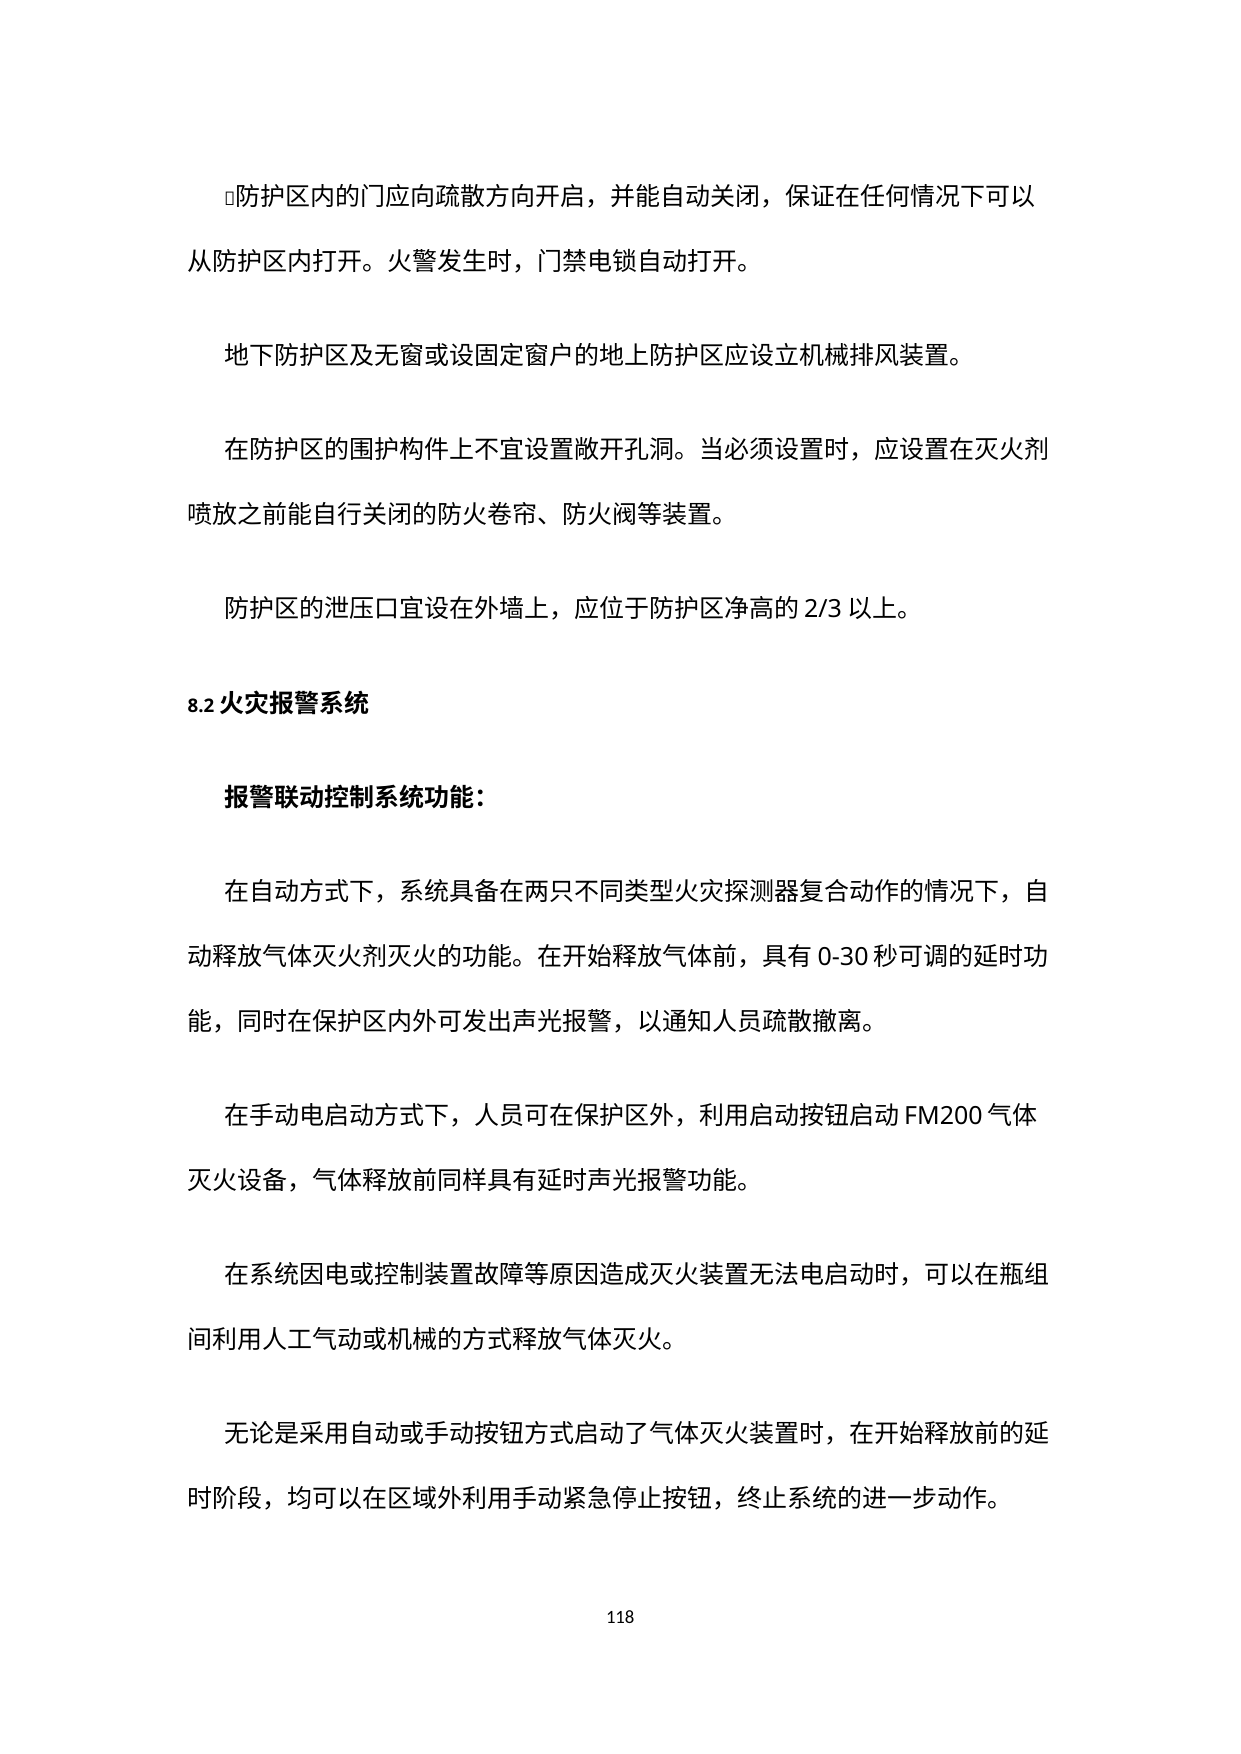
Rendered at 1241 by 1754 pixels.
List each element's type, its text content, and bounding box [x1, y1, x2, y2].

text 报警联动控制系统功能： [187, 763, 1053, 828]
text 在系统因电或控制装置故障等原因造成灭火装置无法电启动时，可以在瓶组间利用人工气动或机械的方式释放气体灭火。 [187, 1240, 1053, 1370]
text 在手动电启动方式下，人员可在保护区外，利用启动按钮启动FM200气体灭火设备，气体释放前同样具有延时声光报警功能。 [187, 1081, 1053, 1211]
text 在防护区的围护构件上不宜设置敞开孔洞。当必须设置时，应设置在灭火剂喷放之前能自行关闭的防火卷帘、防火阀等装置。 [187, 415, 1053, 545]
text 无论是采用自动或手动按钮方式启动了气体灭火装置时，在开始释放前的延时阶段，均可以在区域外利用手动紧急停止按钮，终止系统的进一步动作。 [187, 1399, 1053, 1529]
text 防护区的泄压口宜设在外墙上，应位于防护区净高的2/3以上。 [187, 574, 1053, 639]
text 防护区内的门应向疏散方向开启，并能自动关闭，保证在任何情况下可以从防护区内打开。火警发生时，门禁电锁自动打开。 [187, 162, 1053, 292]
text 地下防护区及无窗或设固定窗户的地上防护区应设立机械排风装置。 [187, 321, 1053, 386]
text 8.2 火灾报警系统 [187, 669, 1053, 734]
text 在自动方式下，系统具备在两只不同类型火灾探测器复合动作的情况下，自动释放气体灭火剂灭火的功能。在开始释放气体前，具有0-30秒可调的延时功能，同时在保护区内外可发出声光报警，以通知人员疏散撤离。 [187, 857, 1053, 1052]
